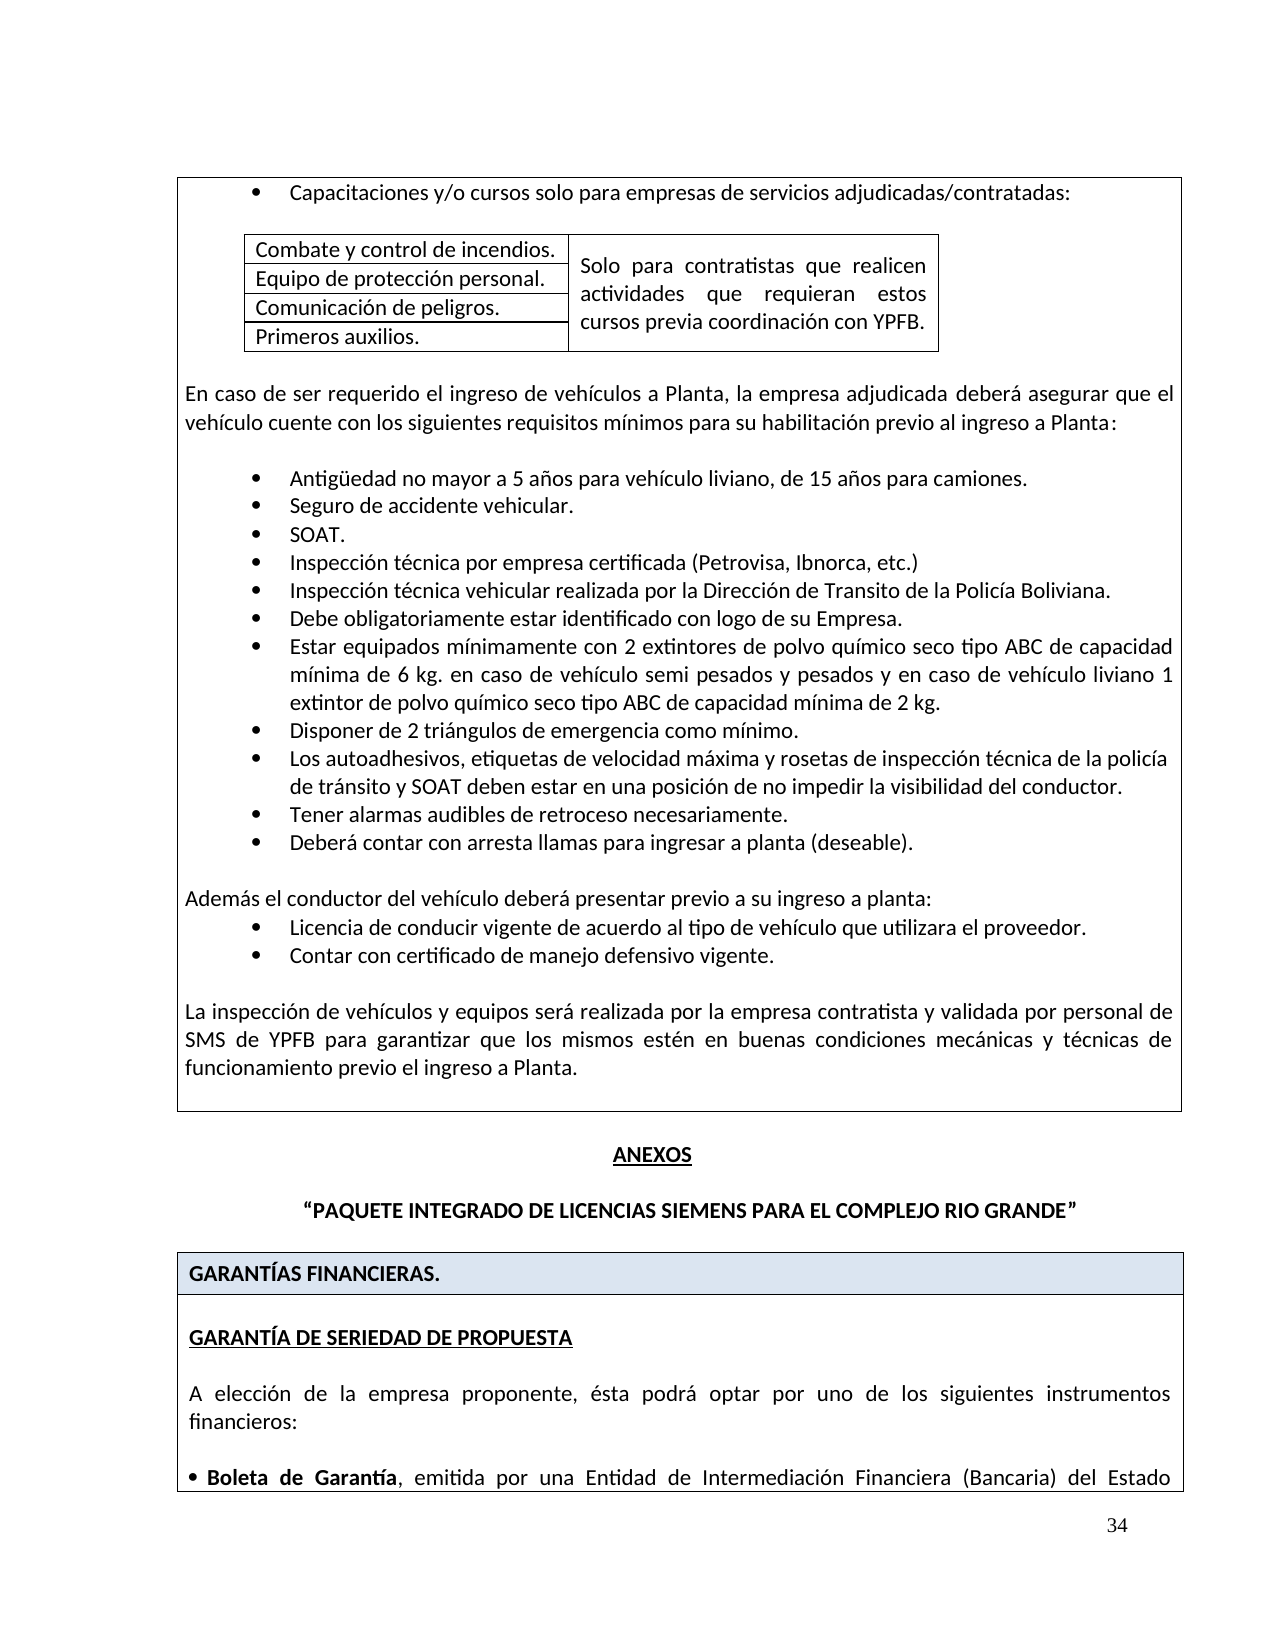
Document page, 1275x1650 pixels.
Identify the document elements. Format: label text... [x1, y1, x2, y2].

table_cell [178, 1295, 1183, 1491]
text ANEXOS [177, 1140, 1127, 1168]
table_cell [178, 178, 1181, 1111]
list “PAQUETE INTEGRADO DE LICENCIAS SIEMENS PARA EL COMPLEJO RIO GRANDE” [252, 1196, 1127, 1224]
table_header GARANTÍAS FINANCIERAS. [178, 1253, 1183, 1294]
